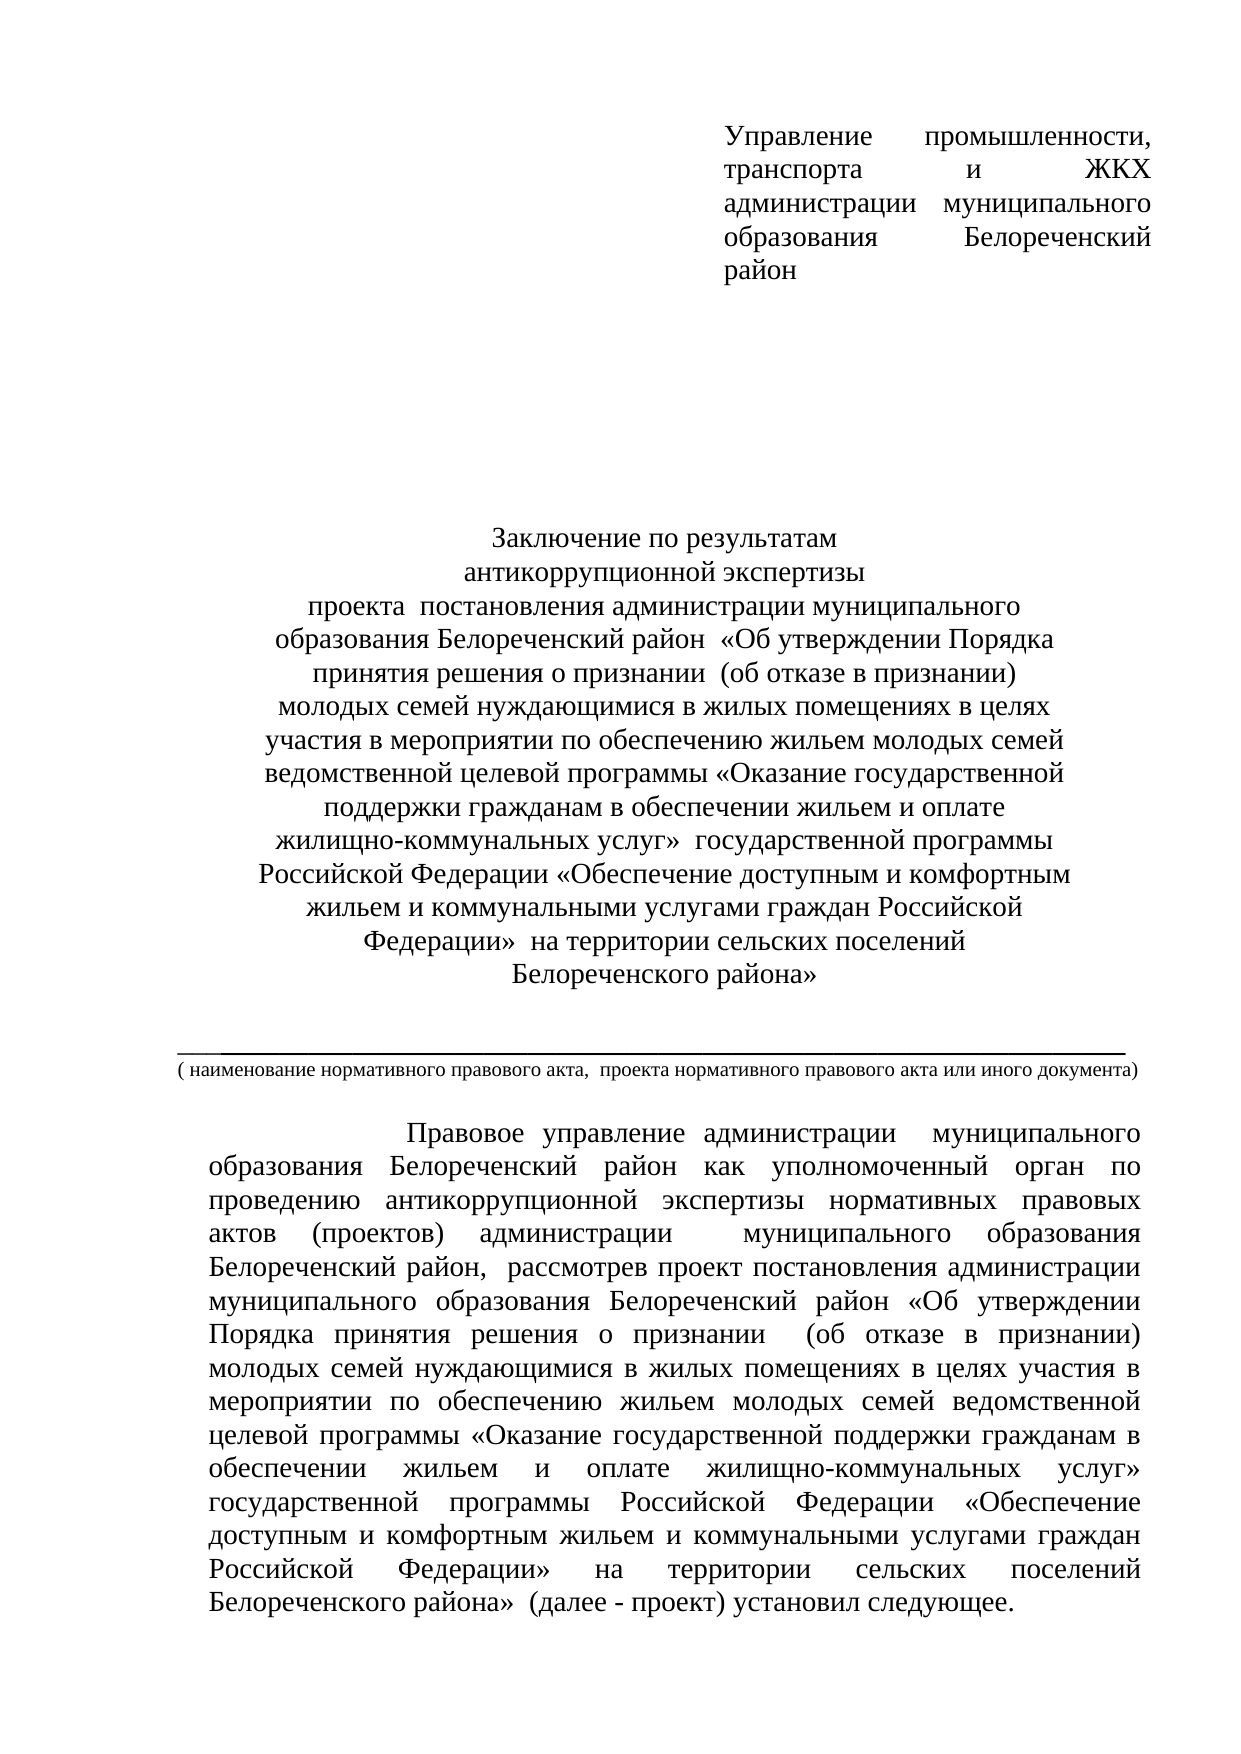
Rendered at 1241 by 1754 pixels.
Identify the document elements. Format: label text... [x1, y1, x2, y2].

text Заключение по результатам [177, 521, 1152, 554]
title _________________________________________________________________ [177, 1024, 1152, 1057]
text проекта постановления администрации муниципального [177, 588, 1152, 621]
table_header [219, 621, 1110, 1024]
text антикоррупционной экспертизы [177, 554, 1152, 588]
text Управление промышленности, транспорта и ЖКХ администрации муниципального образования Белореченский район [723, 118, 1152, 286]
table_header [177, 1081, 1163, 1618]
text ( наименование нормативного правового акта, проекта нормативного правового акта или иного документа) [177, 1057, 1152, 1081]
